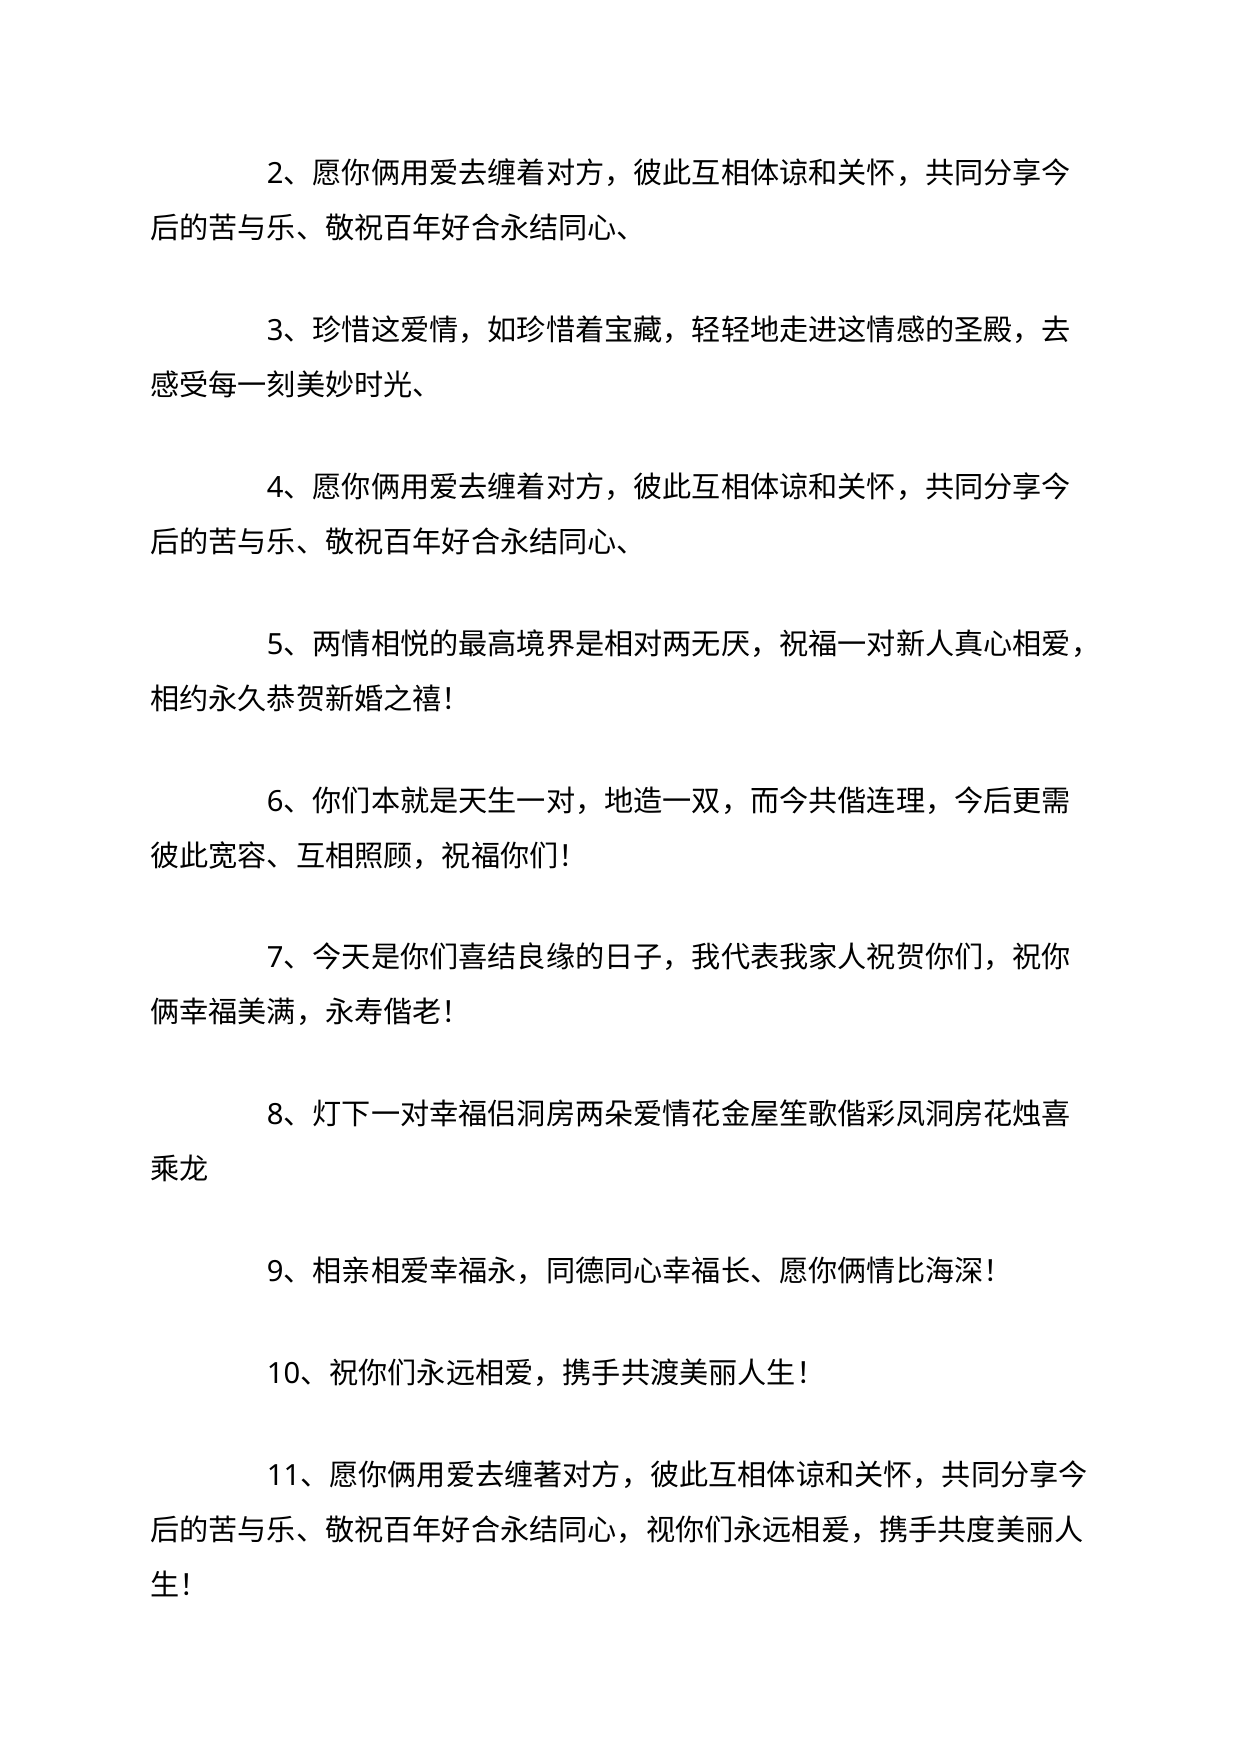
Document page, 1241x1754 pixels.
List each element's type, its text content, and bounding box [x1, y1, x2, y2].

text 11、愿你俩用爱去缠著对方，彼此互相体谅和关怀，共同分享今后的苦与乐、敬祝百年好合永结同心，视你们永远相爰，携手共度美丽人生！ [150, 1451, 1090, 1603]
text 4、愿你俩用爱去缠着对方，彼此互相体谅和关怀，共同分享今后的苦与乐、敬祝百年好合永结同心、 [150, 463, 1090, 561]
text 8、灯下一对幸福侣洞房两朵爱情花金屋笙歌偕彩凤洞房花烛喜乘龙 [150, 1091, 1090, 1188]
text 5、两情相悦的最高境界是相对两无厌，祝福一对新人真心相爱，相约永久恭贺新婚之禧！ [150, 620, 1090, 718]
text 2、愿你俩用爱去缠着对方，彼此互相体谅和关怀，共同分享今后的苦与乐、敬祝百年好合永结同心、 [150, 150, 1090, 247]
text 3、珍惜这爱情，如珍惜着宝藏，轻轻地走进这情感的圣殿，去感受每一刻美妙时光、 [150, 307, 1090, 404]
text 10、祝你们永远相爱，携手共渡美丽人生！ [150, 1349, 1090, 1392]
text 9、相亲相爱幸福永，同德同心幸福长、愿你俩情比海深！ [150, 1247, 1090, 1290]
text 6、你们本就是天生一对，地造一双，而今共偕连理，今后更需彼此宽容、互相照顾，祝福你们！ [150, 777, 1090, 874]
text 7、今天是你们喜结良缘的日子，我代表我家人祝贺你们，祝你俩幸福美满，永寿偕老！ [150, 934, 1090, 1031]
